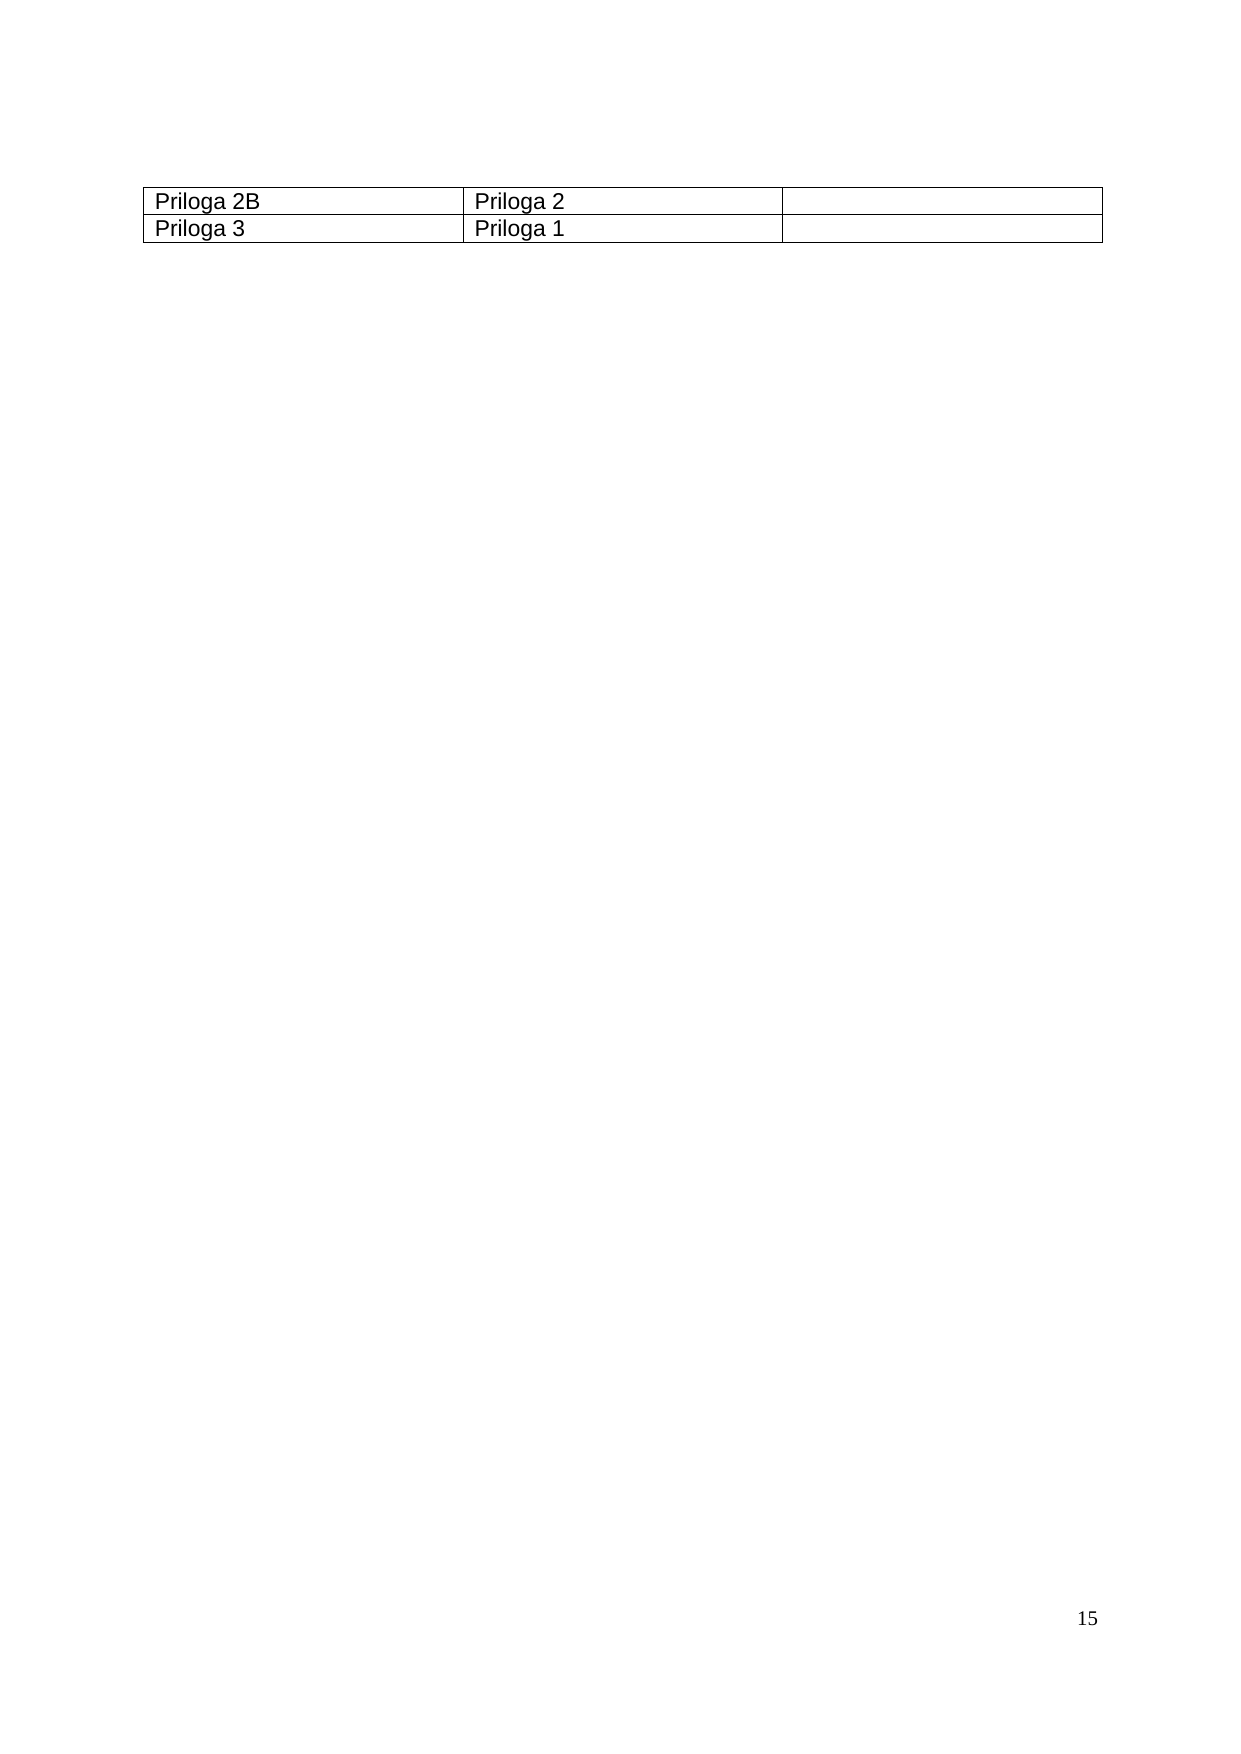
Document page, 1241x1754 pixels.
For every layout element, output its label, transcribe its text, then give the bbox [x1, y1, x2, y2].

table_cell [783, 188, 1102, 214]
table_cell [783, 215, 1102, 242]
table_cell Priloga 2 [464, 188, 782, 214]
table_cell Priloga 1 [464, 215, 782, 242]
table_cell Priloga 3 [144, 215, 463, 242]
table_cell Priloga 2B [144, 188, 463, 214]
